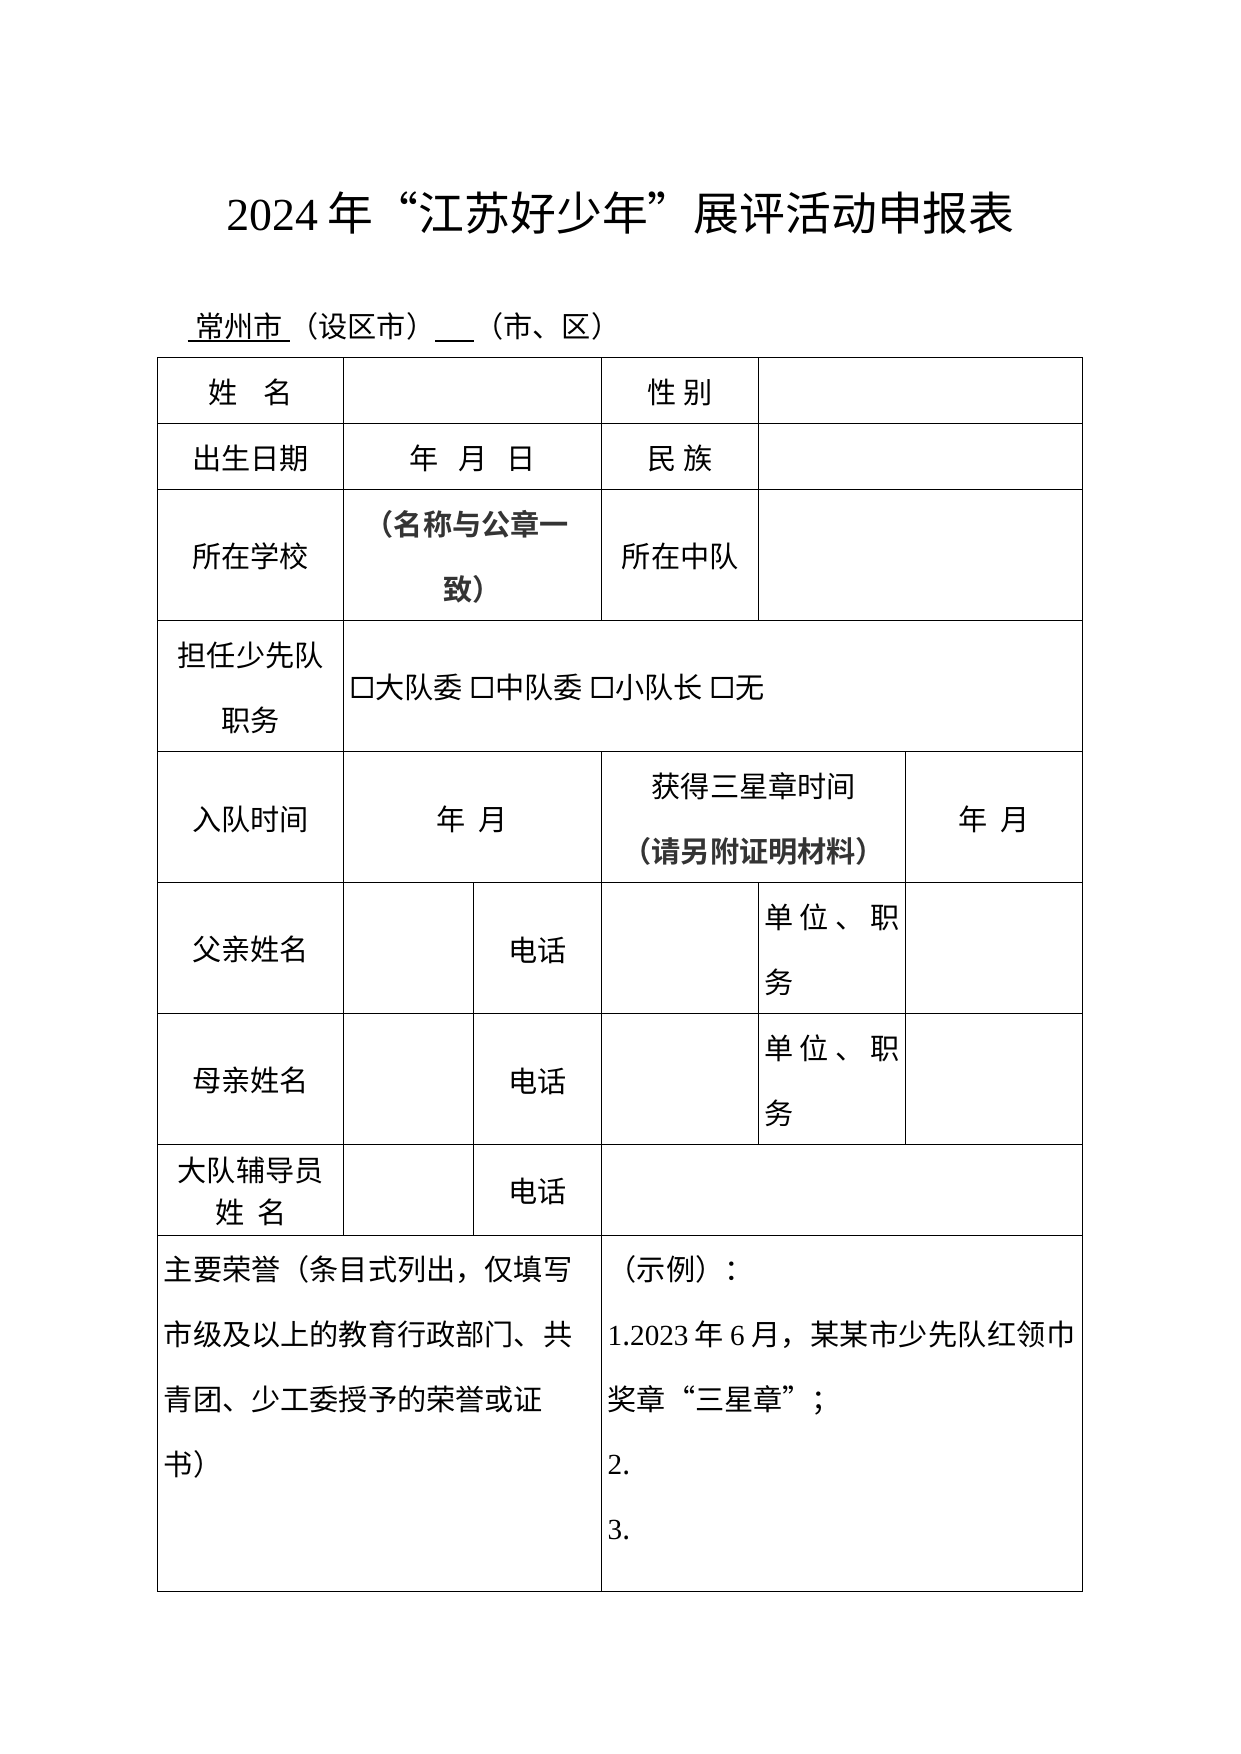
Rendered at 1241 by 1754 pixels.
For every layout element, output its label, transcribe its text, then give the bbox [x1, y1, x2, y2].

table_cell 年 月 日 [344, 424, 601, 489]
table_header [759, 358, 1082, 423]
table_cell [158, 1236, 601, 1591]
table_cell 大队委 中队委 小队长 无 [344, 621, 1082, 751]
table_cell [344, 1014, 473, 1144]
table_cell 获得三星章时间 （请另附证明材料） [602, 752, 905, 882]
table_cell [759, 424, 1082, 489]
table_cell 年 月 [906, 752, 1082, 882]
table_cell 父亲姓名 [158, 883, 343, 1013]
table_cell 年 月 [344, 752, 601, 882]
table_cell 民 族 [602, 424, 758, 489]
table_cell 所在学校 [158, 490, 343, 620]
table_header 姓 名 [158, 358, 343, 423]
table_cell 出生日期 [158, 424, 343, 489]
table_cell [602, 1145, 1082, 1234]
table_cell [759, 490, 1082, 620]
table_cell 电话 [474, 883, 601, 1013]
table_cell [344, 1145, 473, 1234]
table_cell 入队时间 [158, 752, 343, 882]
table_header 性 别 [602, 358, 758, 423]
table_cell （名称与公章一致） [344, 490, 601, 620]
table_cell [602, 1014, 758, 1144]
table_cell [602, 1236, 1082, 1591]
table_cell [602, 883, 758, 1013]
table_cell 电话 [474, 1145, 601, 1234]
table_cell 单位、职务 [759, 1014, 905, 1144]
table_cell [344, 883, 473, 1013]
table_cell 单位、职务 [759, 883, 905, 1013]
table_cell 担任少先队职务 [158, 621, 343, 751]
table_cell 母亲姓名 [158, 1014, 343, 1144]
text 常州市 （设区市） （市、区） [187, 292, 1053, 357]
text 2024年“江苏好少年”展评活动申报表 [187, 162, 1053, 259]
table_cell [906, 1014, 1082, 1144]
table_header [344, 358, 601, 423]
table_cell 所在中队 [602, 490, 758, 620]
table_cell 电话 [474, 1014, 601, 1144]
table_cell 大队辅导员 姓 名 [158, 1145, 343, 1234]
table_cell [906, 883, 1082, 1013]
